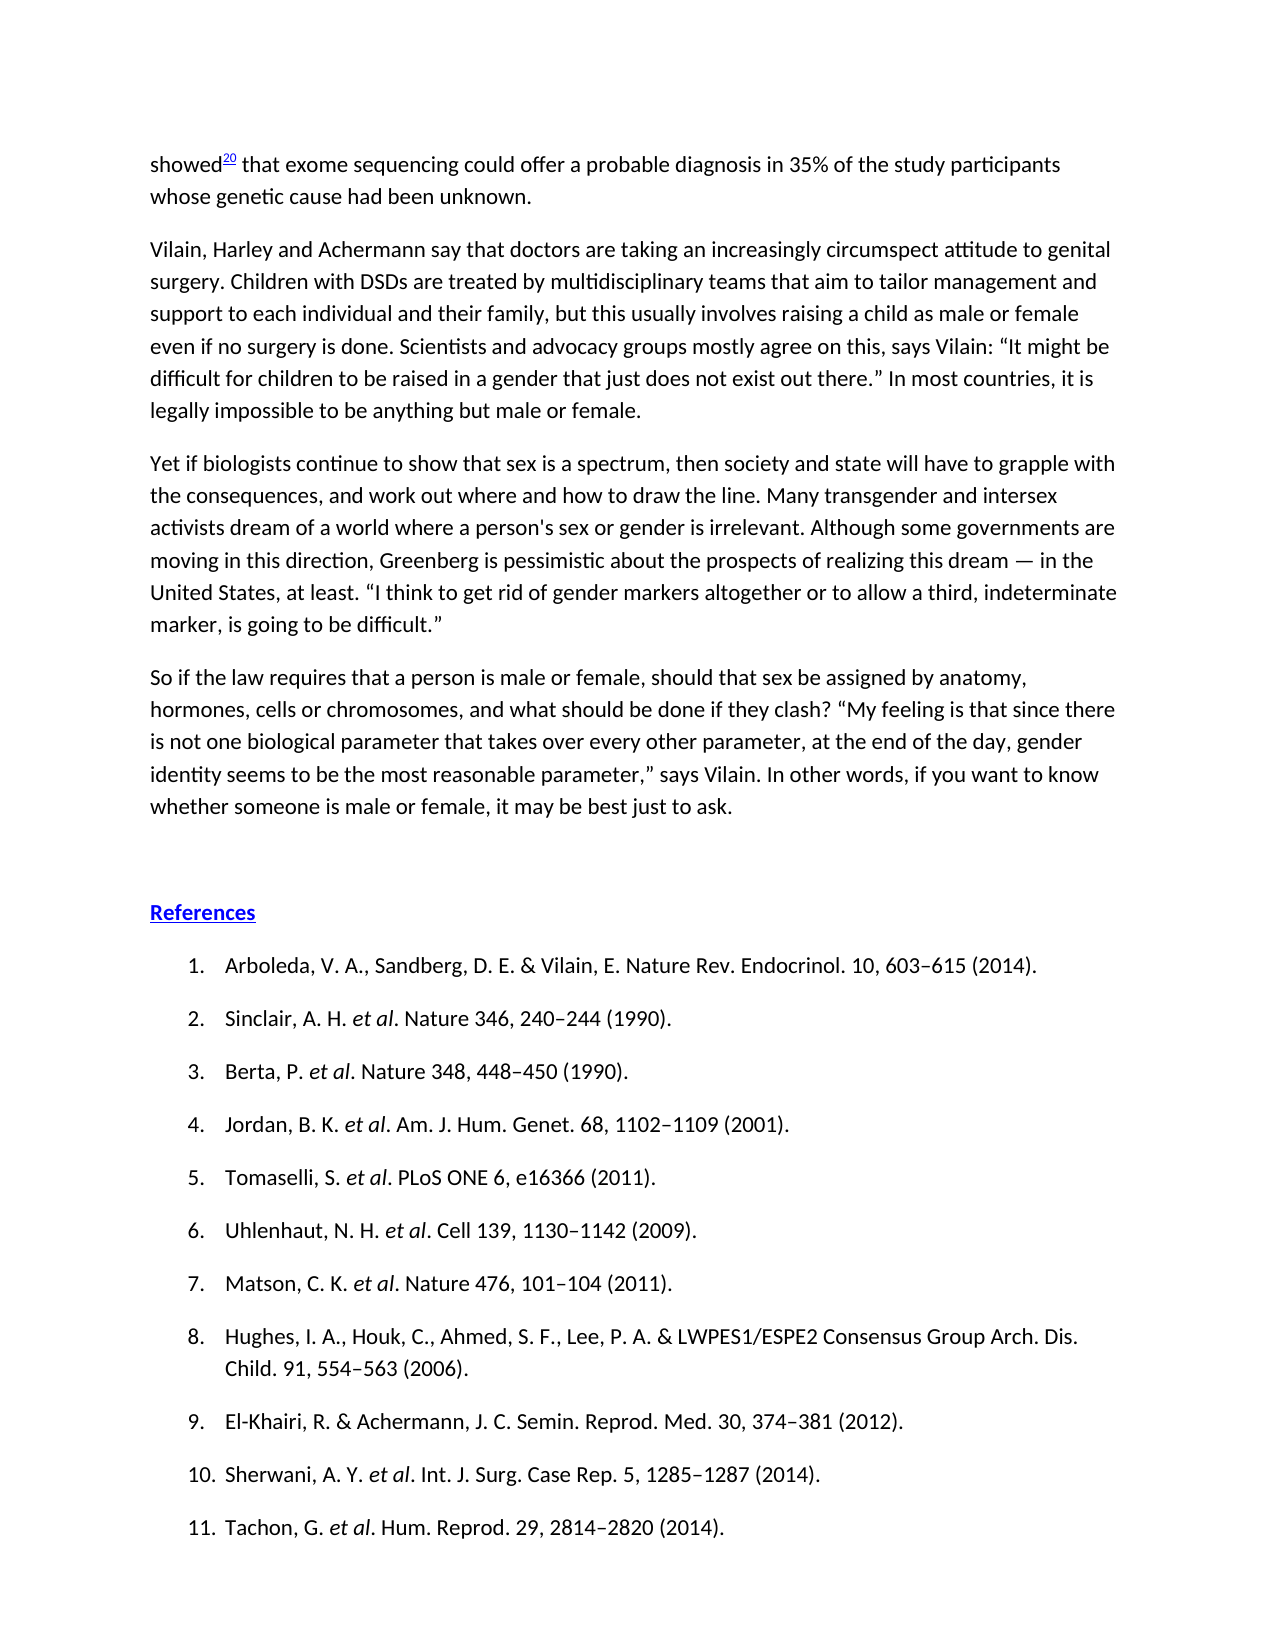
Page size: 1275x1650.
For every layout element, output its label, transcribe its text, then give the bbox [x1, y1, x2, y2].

text So if the law requires that a person is male or female, should that sex be assigned by anatomy, hormones, cells or chromosomes, and what should be done if they clash? “My feeling is that since there is not one biological parameter that takes over every other parameter, at the end of the day, gender identity seems to be the most reasonable parameter,” says Vilain. In other words, if you want to know whether someone is male or female, it may be best just to ask. [150, 663, 1125, 820]
text References [150, 898, 1125, 926]
text Vilain, Harley and Achermann say that doctors are taking an increasingly circumspect attitude to genital surgery. Children with DSDs are treated by multidisciplinary teams that aim to tailor management and support to each individual and their family, but this usually involves raising a child as male or female even if no surgery is done. Scientists and advocacy groups mostly agree on this, says Vilain: “It might be difficult for children to be raised in a gender that just does not exist out there.” In most countries, it is legally impossible to be anything but male or female. [150, 235, 1125, 424]
list El-Khairi, R. & Achermann, J. C. Semin. Reprod. Med. 30, 374–381 (2012). [187, 1407, 1125, 1435]
list Tachon, G. et al. Hum. Reprod. 29, 2814–2820 (2014). [187, 1513, 1125, 1541]
list Berta, P. et al. Nature 348, 448–450 (1990). [187, 1057, 1125, 1085]
list Uhlenhaut, N. H. et al. Cell 139, 1130–1142 (2009). [187, 1216, 1125, 1244]
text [150, 150, 1125, 210]
list Sinclair, A. H. et al. Nature 346, 240–244 (1990). [187, 1004, 1125, 1032]
list Hughes, I. A., Houk, C., Ahmed, S. F., Lee, P. A. & LWPES1/ESPE2 Consensus Group Arch. Dis. Child. 91, 554–563 (2006). [187, 1322, 1125, 1382]
list Tomaselli, S. et al. PLoS ONE 6, e16366 (2011). [187, 1163, 1125, 1191]
text Yet if biologists continue to show that sex is a spectrum, then society and state will have to grapple with the consequences, and work out where and how to draw the line. Many transgender and intersex activists dream of a world where a person's sex or gender is irrelevant. Although some governments are moving in this direction, Greenberg is pessimistic about the prospects of realizing this dream — in the United States, at least. “I think to get rid of gender markers altogether or to allow a third, indeterminate marker, is going to be difficult.” [150, 449, 1125, 638]
list Matson, C. K. et al. Nature 476, 101–104 (2011). [187, 1269, 1125, 1297]
list Jordan, B. K. et al. Am. J. Hum. Genet. 68, 1102–1109 (2001). [187, 1110, 1125, 1138]
list Arboleda, V. A., Sandberg, D. E. & Vilain, E. Nature Rev. Endocrinol. 10, 603–615 (2014). [187, 951, 1125, 979]
list Sherwani, A. Y. et al. Int. J. Surg. Case Rep. 5, 1285–1287 (2014). [187, 1460, 1125, 1488]
